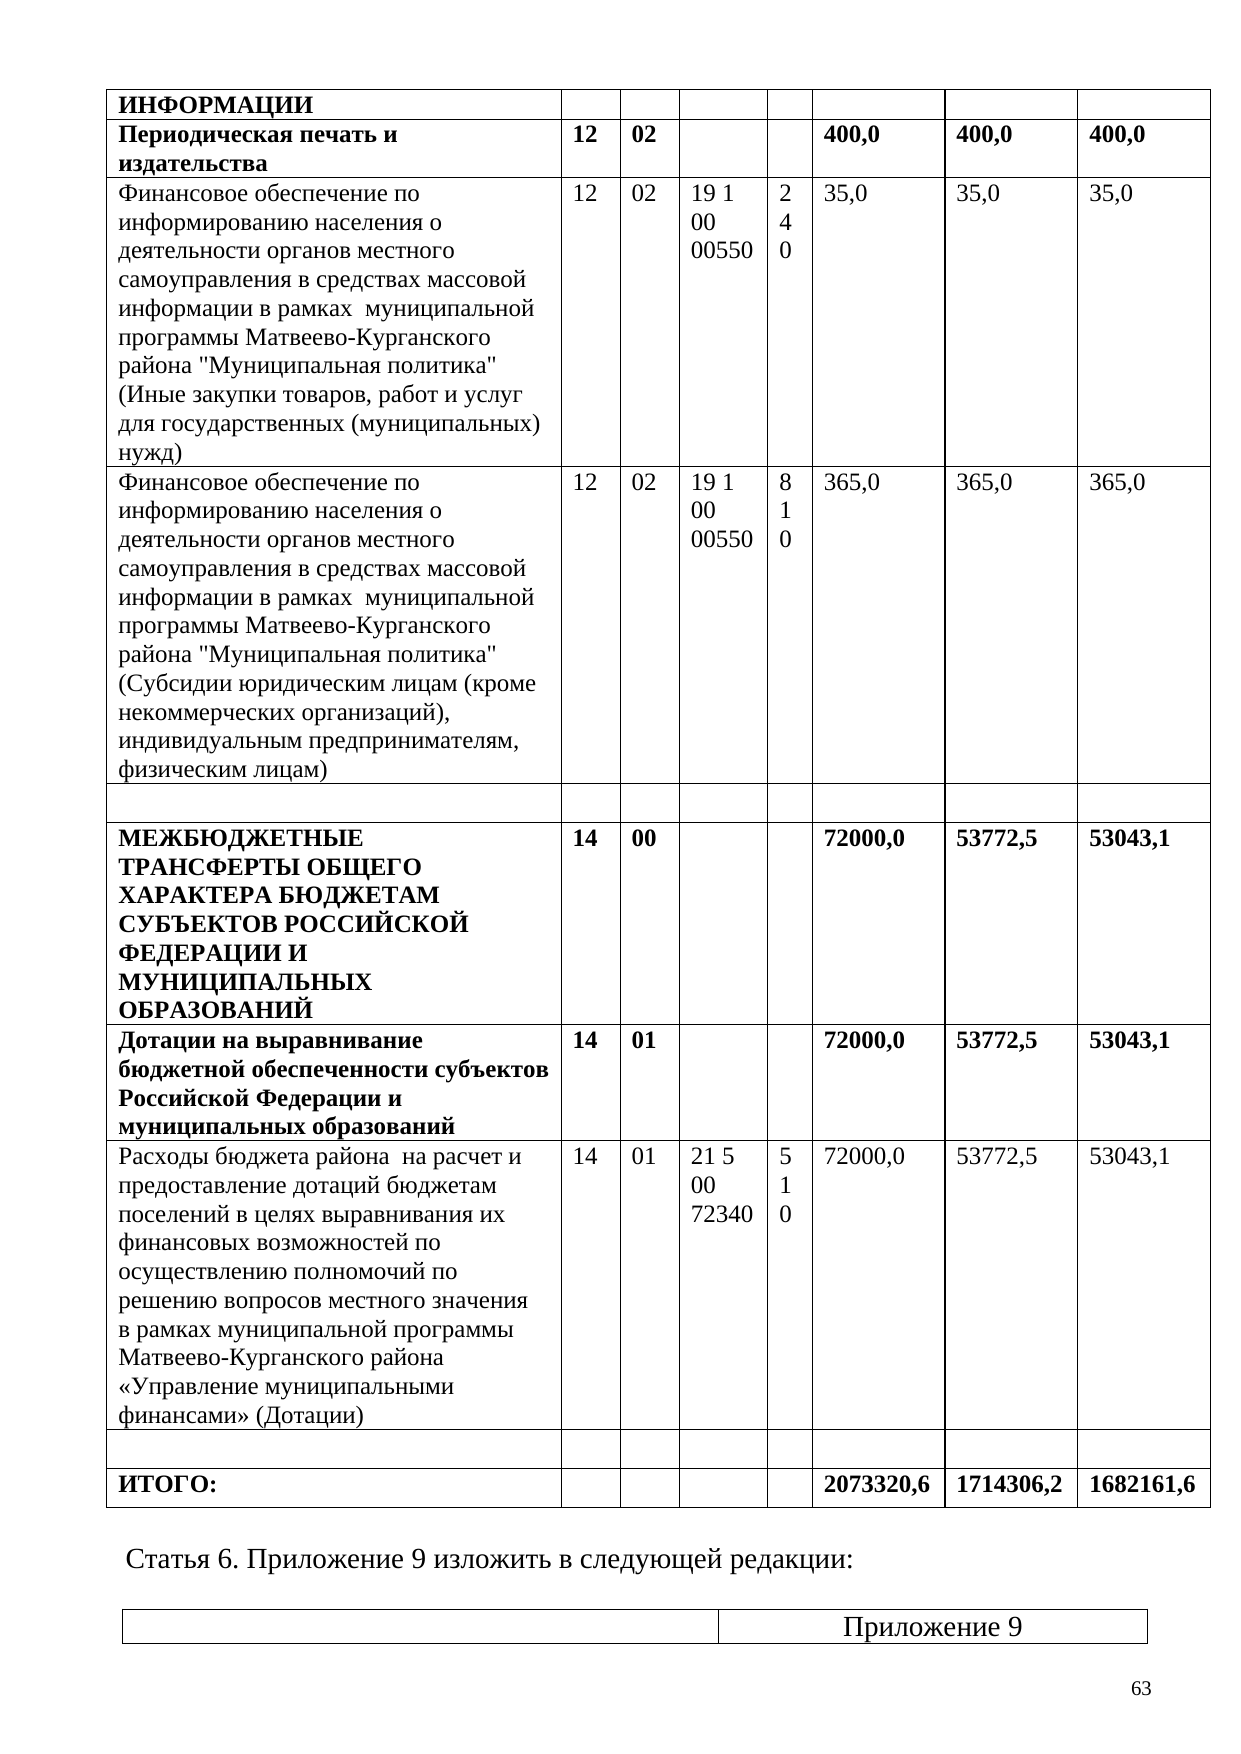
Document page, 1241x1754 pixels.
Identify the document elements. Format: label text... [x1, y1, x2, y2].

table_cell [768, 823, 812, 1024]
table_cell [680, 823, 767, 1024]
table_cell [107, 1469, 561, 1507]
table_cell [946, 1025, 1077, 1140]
text Статья 6. Приложение 9 изложить в следующей редакции: [118, 1541, 1152, 1575]
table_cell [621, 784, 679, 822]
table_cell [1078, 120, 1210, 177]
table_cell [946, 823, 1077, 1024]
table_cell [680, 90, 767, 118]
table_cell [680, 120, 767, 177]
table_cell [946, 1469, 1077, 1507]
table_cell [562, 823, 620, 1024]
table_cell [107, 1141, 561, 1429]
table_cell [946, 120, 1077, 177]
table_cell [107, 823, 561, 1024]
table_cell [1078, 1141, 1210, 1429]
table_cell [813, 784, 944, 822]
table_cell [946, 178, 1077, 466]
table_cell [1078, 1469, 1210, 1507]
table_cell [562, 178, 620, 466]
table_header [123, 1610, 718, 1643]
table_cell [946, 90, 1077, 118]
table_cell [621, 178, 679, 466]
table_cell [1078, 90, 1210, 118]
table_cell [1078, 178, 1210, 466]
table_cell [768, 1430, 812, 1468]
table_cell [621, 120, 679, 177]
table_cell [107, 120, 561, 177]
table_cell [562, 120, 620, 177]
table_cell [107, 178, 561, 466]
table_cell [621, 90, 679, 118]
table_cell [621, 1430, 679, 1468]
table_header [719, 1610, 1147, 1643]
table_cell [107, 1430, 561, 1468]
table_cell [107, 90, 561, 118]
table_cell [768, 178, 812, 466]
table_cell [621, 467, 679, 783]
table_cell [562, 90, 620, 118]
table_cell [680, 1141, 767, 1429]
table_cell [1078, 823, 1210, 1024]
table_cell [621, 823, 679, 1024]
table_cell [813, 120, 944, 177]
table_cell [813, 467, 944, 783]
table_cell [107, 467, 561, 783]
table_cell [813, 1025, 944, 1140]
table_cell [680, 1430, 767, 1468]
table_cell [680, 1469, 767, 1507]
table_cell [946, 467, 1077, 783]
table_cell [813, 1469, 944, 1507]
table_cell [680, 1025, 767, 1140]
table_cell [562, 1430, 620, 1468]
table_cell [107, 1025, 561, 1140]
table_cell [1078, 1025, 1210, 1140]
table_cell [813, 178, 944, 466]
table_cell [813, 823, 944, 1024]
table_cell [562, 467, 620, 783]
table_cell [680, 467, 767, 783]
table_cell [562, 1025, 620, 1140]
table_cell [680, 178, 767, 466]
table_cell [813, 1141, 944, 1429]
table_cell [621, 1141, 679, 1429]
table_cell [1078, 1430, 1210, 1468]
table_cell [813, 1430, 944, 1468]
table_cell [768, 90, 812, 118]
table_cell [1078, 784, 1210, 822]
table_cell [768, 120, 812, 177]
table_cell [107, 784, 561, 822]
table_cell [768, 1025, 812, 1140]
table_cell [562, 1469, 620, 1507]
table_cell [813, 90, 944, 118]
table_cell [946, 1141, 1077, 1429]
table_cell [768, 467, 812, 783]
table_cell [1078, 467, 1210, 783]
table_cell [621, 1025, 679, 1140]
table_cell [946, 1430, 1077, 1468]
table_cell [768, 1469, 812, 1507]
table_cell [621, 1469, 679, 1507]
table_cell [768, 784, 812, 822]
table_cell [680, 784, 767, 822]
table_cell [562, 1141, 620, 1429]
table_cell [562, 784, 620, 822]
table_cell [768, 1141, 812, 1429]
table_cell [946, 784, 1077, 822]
